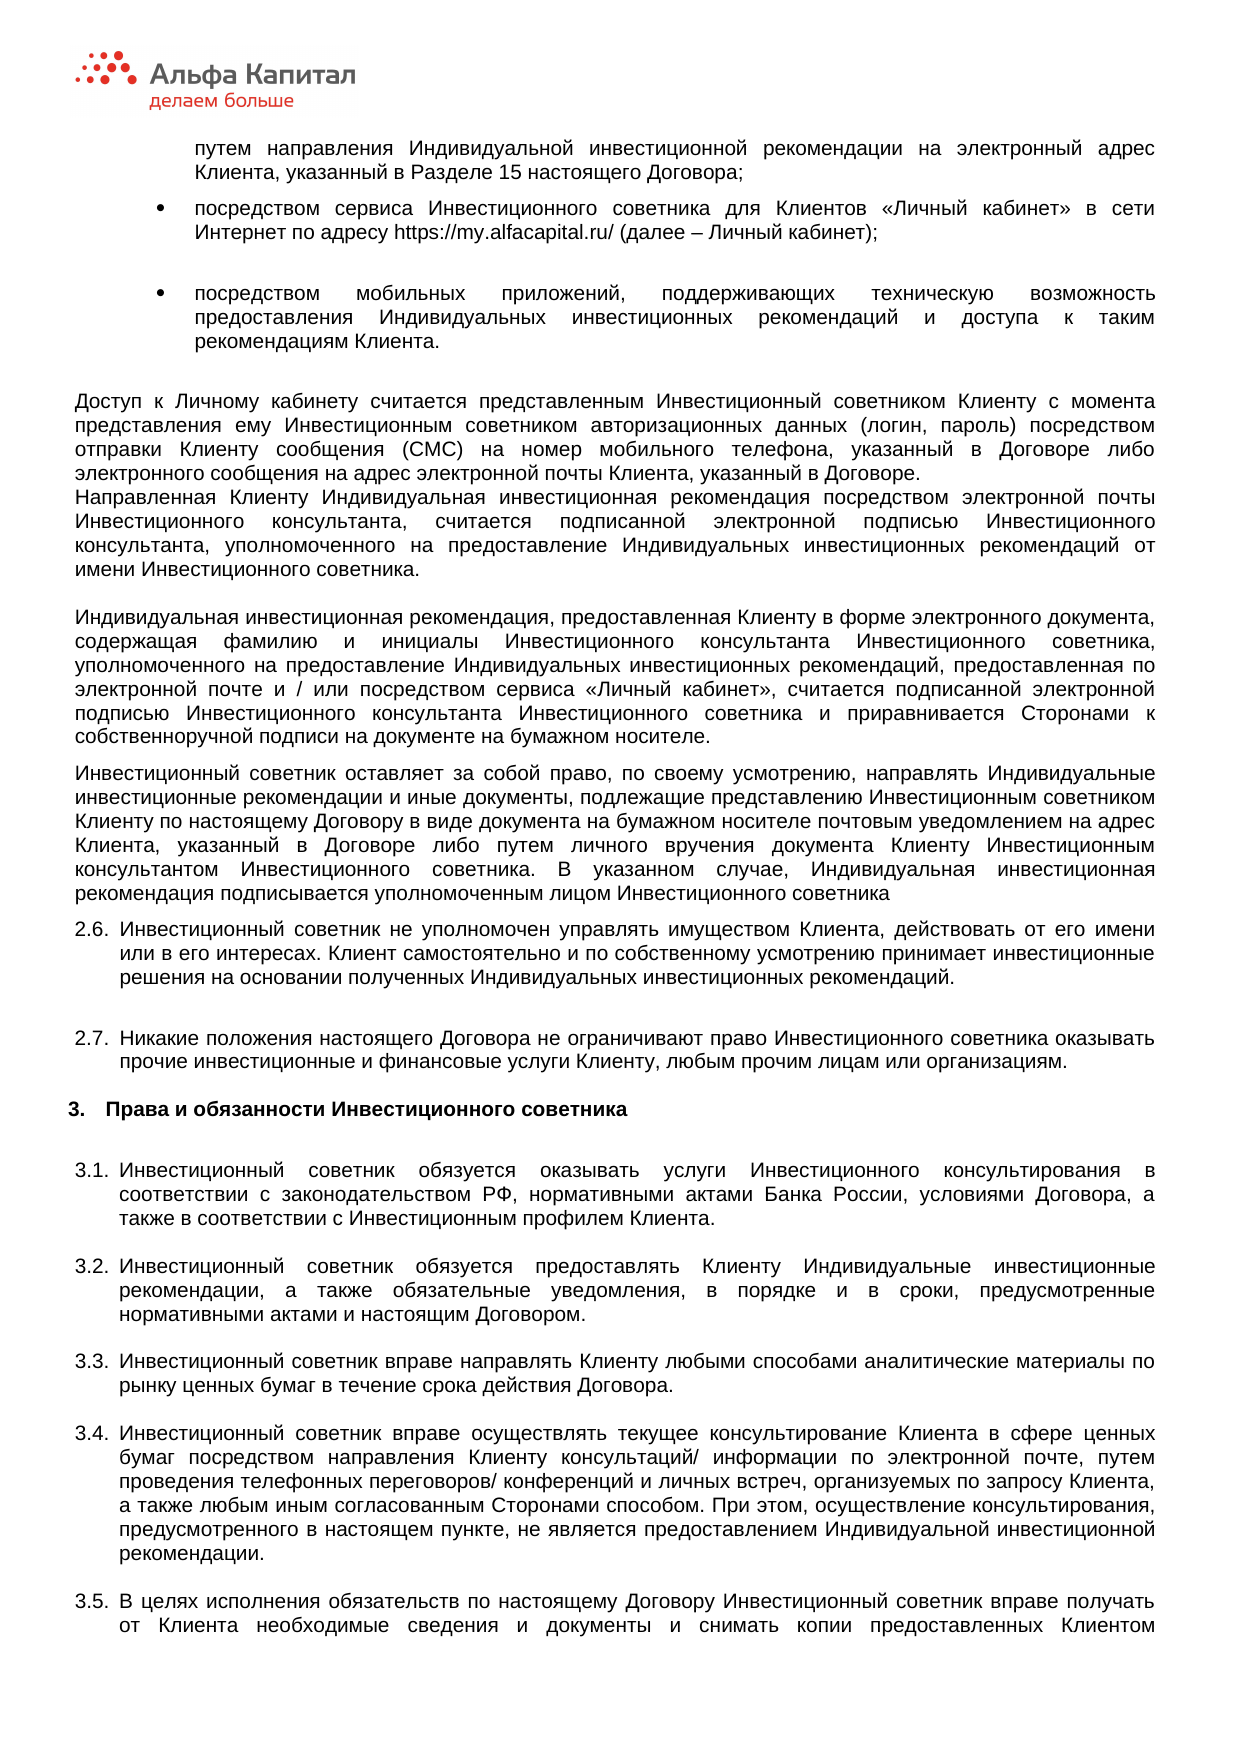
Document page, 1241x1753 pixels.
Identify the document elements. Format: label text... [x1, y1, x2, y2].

table_cell Права и обязанности Инвестиционного советника [57, 1097, 1168, 1158]
table_cell Инвестиционный советник не уполномочен управлять имуществом Клиента, действовать от его имени или в его интересах. Клиент самостоятельно и по собственному усмотрению принимает инвестиционные решения на основании полученных Индивидуальных инвестиционных рекомендаций. [57, 905, 1168, 1013]
table_cell Инвестиционный советник вправе направлять Клиенту любыми способами аналитические материалы по рынку ценных бумаг в течение срока действия Договора. [57, 1349, 1168, 1421]
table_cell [57, 123, 1168, 904]
table_cell Никакие положения настоящего Договора не ограничивают право Инвестиционного советника оказывать прочие инвестиционные и финансовые услуги Клиенту, любым прочим лицам или организациям. [57, 1013, 1168, 1097]
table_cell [57, 1589, 1168, 1637]
table_cell Инвестиционный советник вправе осуществлять текущее консультирование Клиента в сфере ценных бумаг посредством направления Клиенту консультаций/ информации по электронной почте, путем проведения телефонных переговоров/ конференций и личных встреч, организуемых по запросу Клиента, а также любым иным согласованным Сторонами способом. При этом, осуществление консультирования, предусмотренного в настоящем пункте, не является предоставлением Индивидуальной инвестиционной рекомендации. [57, 1421, 1168, 1589]
picture [70, 45, 360, 118]
table_cell Инвестиционный советник обязуется предоставлять Клиенту Индивидуальные инвестиционные рекомендации, а также обязательные уведомления, в порядке и в сроки, предусмотренные нормативными актами и настоящим Договором. [57, 1254, 1168, 1349]
table_cell Инвестиционный советник обязуется оказывать услуги Инвестиционного консультирования в соответствии с законодательством РФ, нормативными актами Банка России, условиями Договора, а также в соответствии с Инвестиционным профилем Клиента. [57, 1158, 1168, 1253]
